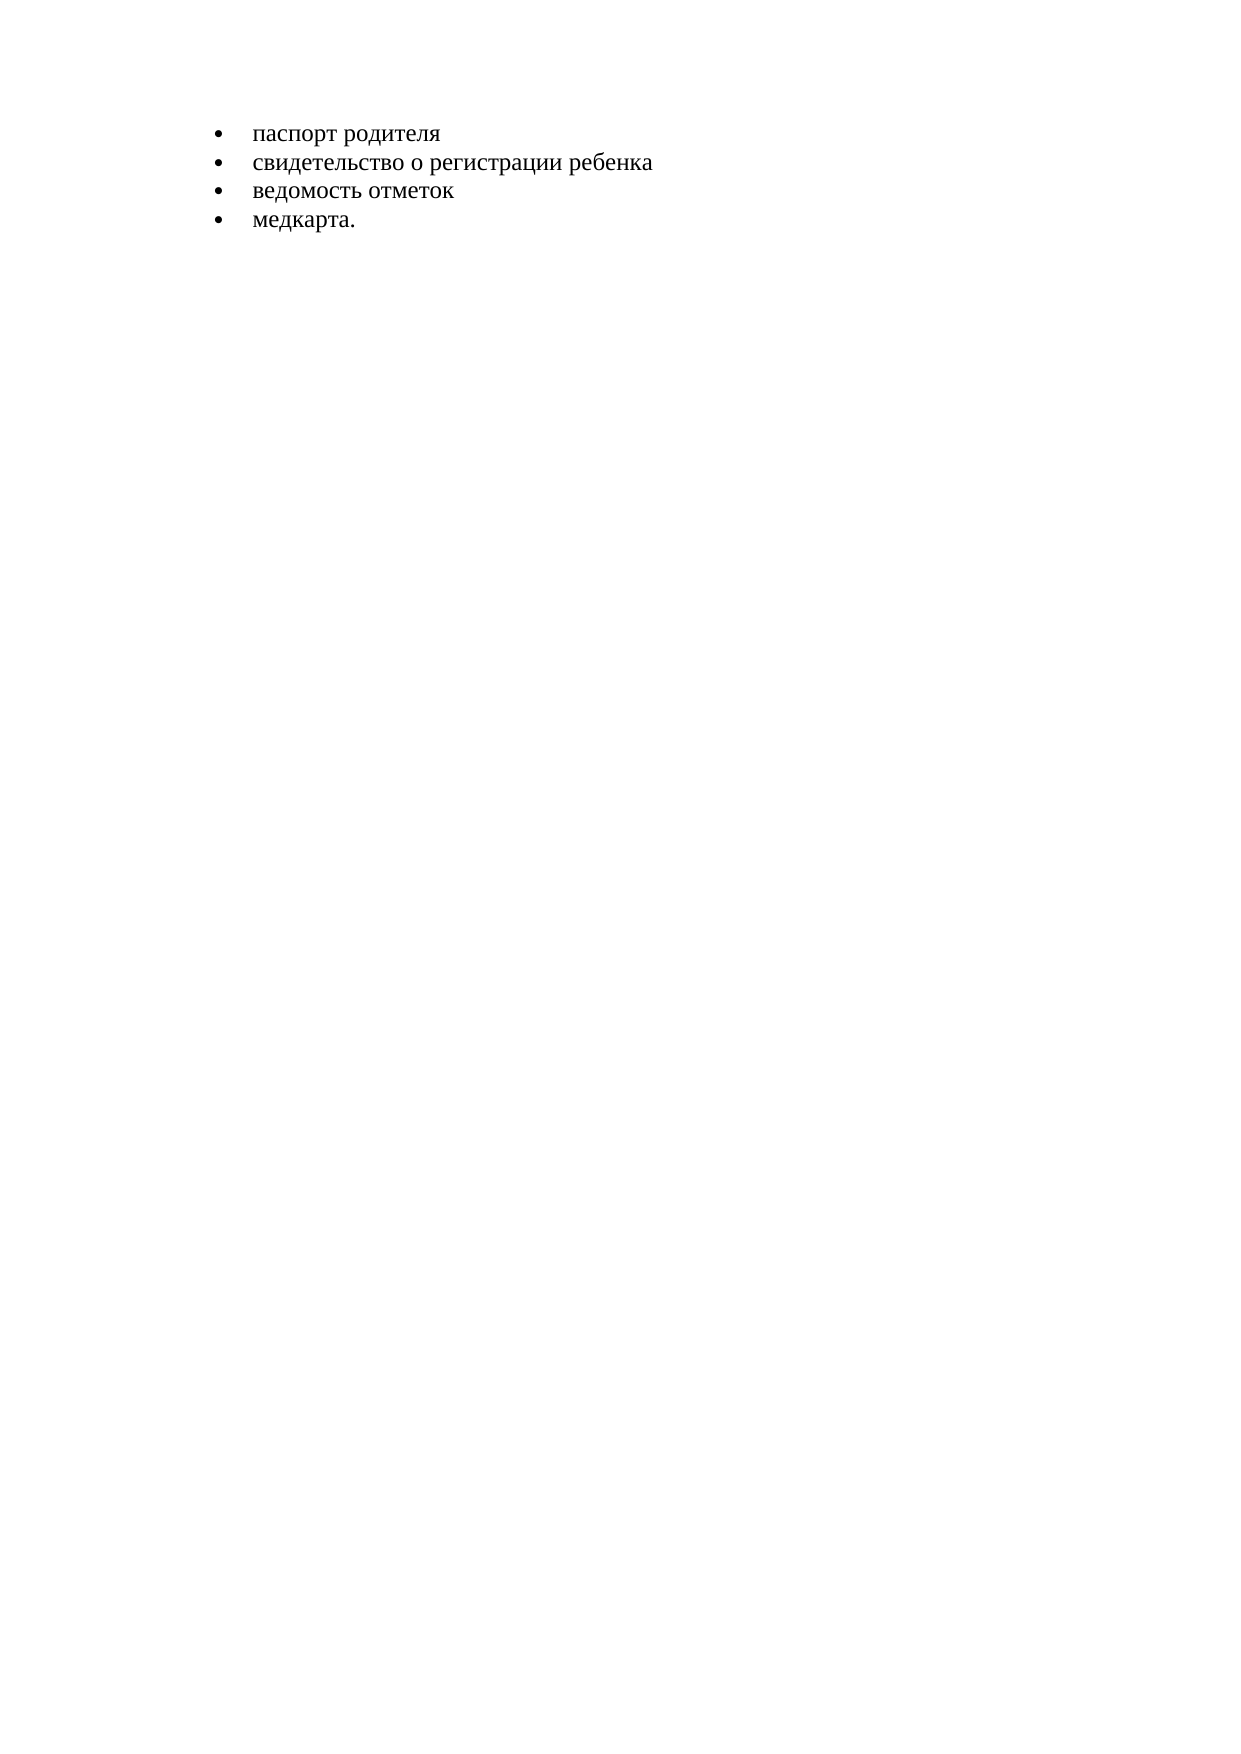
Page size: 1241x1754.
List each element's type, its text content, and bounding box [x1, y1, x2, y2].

list свидетельство о регистрации ребенка [215, 147, 1152, 176]
list ведомость отметок [215, 176, 1152, 204]
list паспорт родителя [215, 118, 1152, 147]
list медкарта. [215, 204, 1152, 233]
